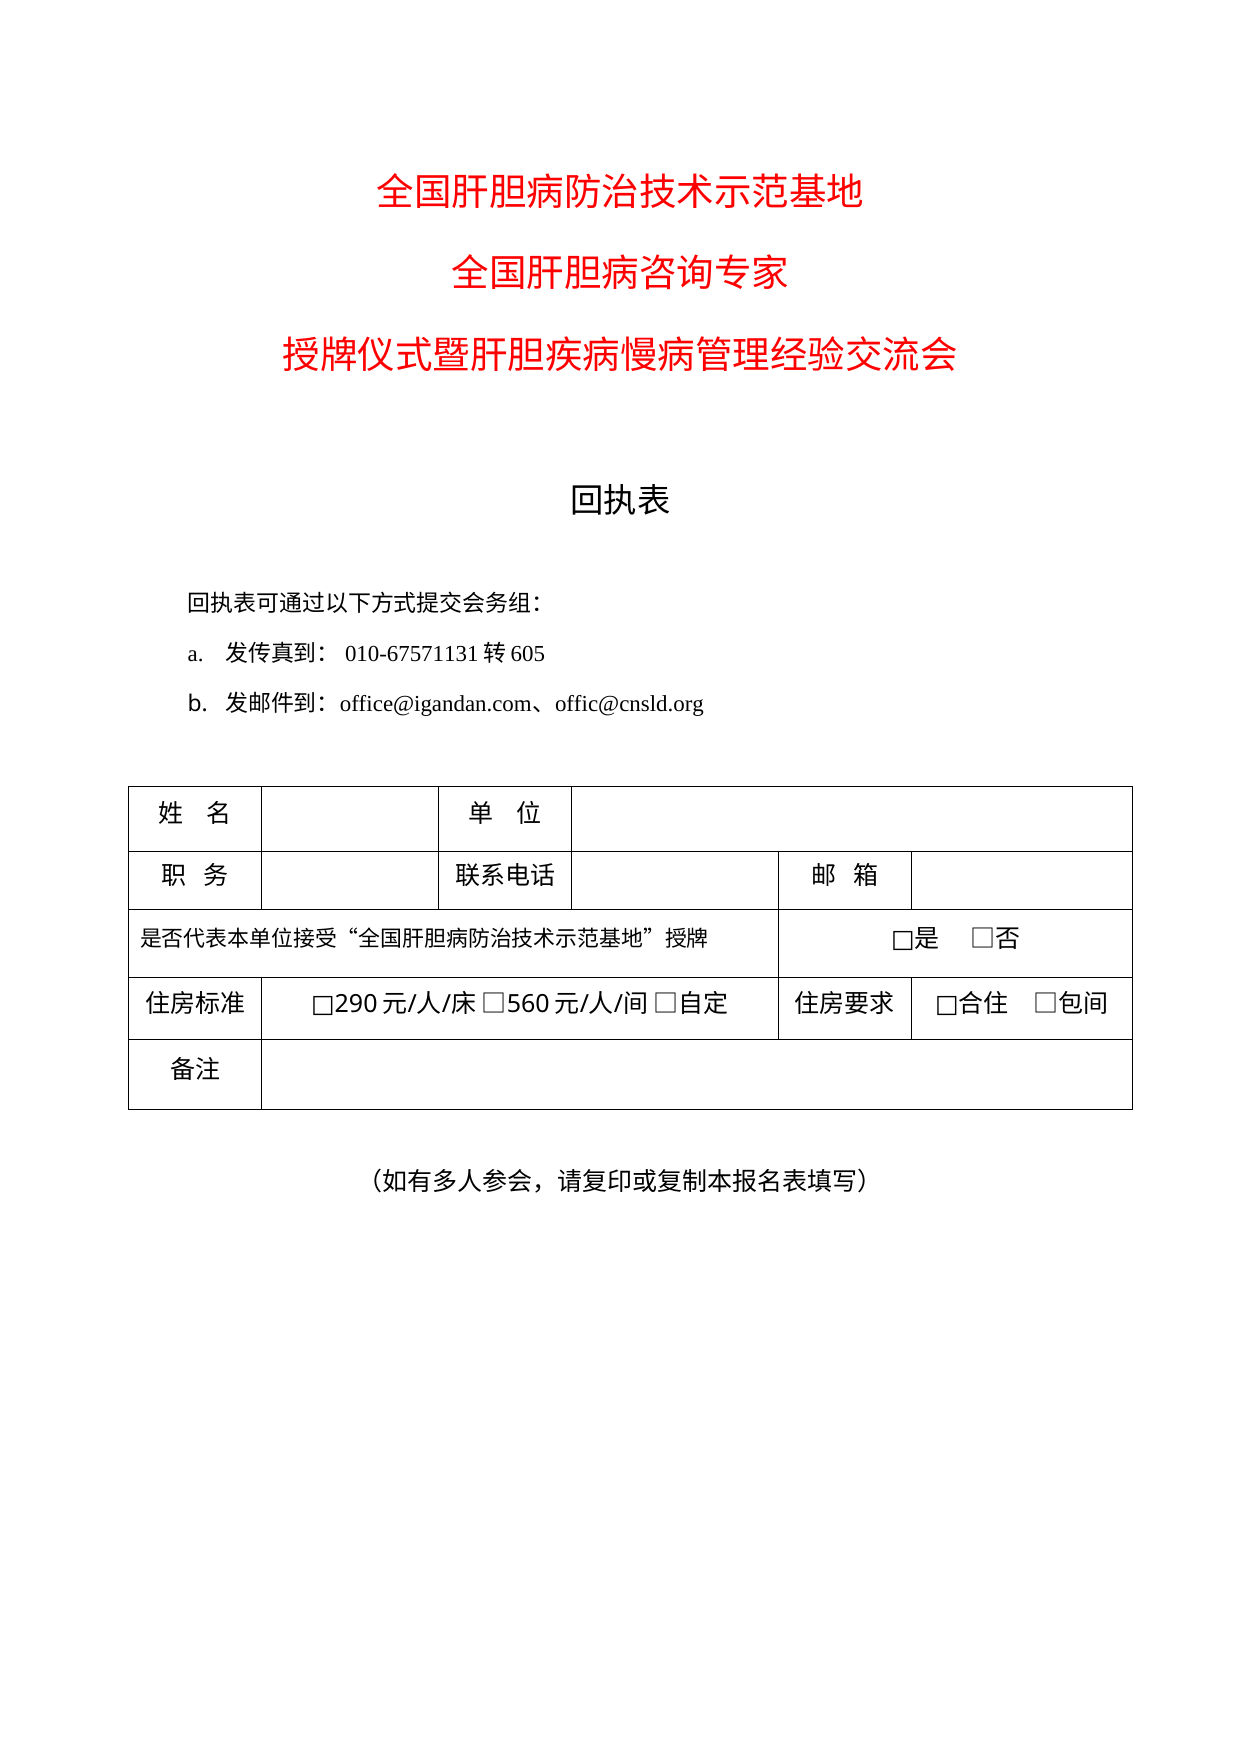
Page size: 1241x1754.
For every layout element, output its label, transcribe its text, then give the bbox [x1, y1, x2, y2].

text 回执表可通过以下方式提交会务组： [187, 585, 1053, 618]
table_cell □合住 □包间 [912, 978, 1132, 1039]
table_cell □290元/人/床 □560元/人/间 □自定 [262, 978, 778, 1039]
text 全国肝胆病防治技术示范基地 [187, 162, 1053, 216]
table_cell [572, 852, 778, 909]
table_cell 住房标准 [129, 978, 261, 1039]
table_cell [262, 852, 438, 909]
table_cell 住房要求 [779, 978, 911, 1039]
text 回执表 [187, 474, 1053, 522]
table_header 姓 名 [129, 787, 261, 851]
table_header [262, 787, 438, 851]
table_cell 是否代表本单位接受“全国肝胆病防治技术示范基地”授牌 [129, 910, 778, 977]
table_cell [262, 1040, 1132, 1109]
text 授牌仪式暨肝胆疾病慢病管理经验交流会 [187, 325, 1053, 379]
text （如有多人参会，请复印或复制本报名表填写） [187, 1161, 1053, 1197]
table_header 单 位 [439, 787, 571, 851]
table_cell 职 务 [129, 852, 261, 909]
table_cell 邮 箱 [779, 852, 911, 909]
table_cell [912, 852, 1132, 909]
table_cell 联系电话 [439, 852, 571, 909]
list 发邮件到：office@igandan.com、offic@cnsld.org [187, 684, 1053, 718]
text 全国肝胆病咨询专家 [187, 243, 1053, 298]
list 发传真到： 010-67571131转605 [187, 634, 1053, 668]
table_header [572, 787, 1132, 851]
table_cell □是 □否 [779, 910, 1132, 977]
table_cell 备注 [129, 1040, 261, 1109]
